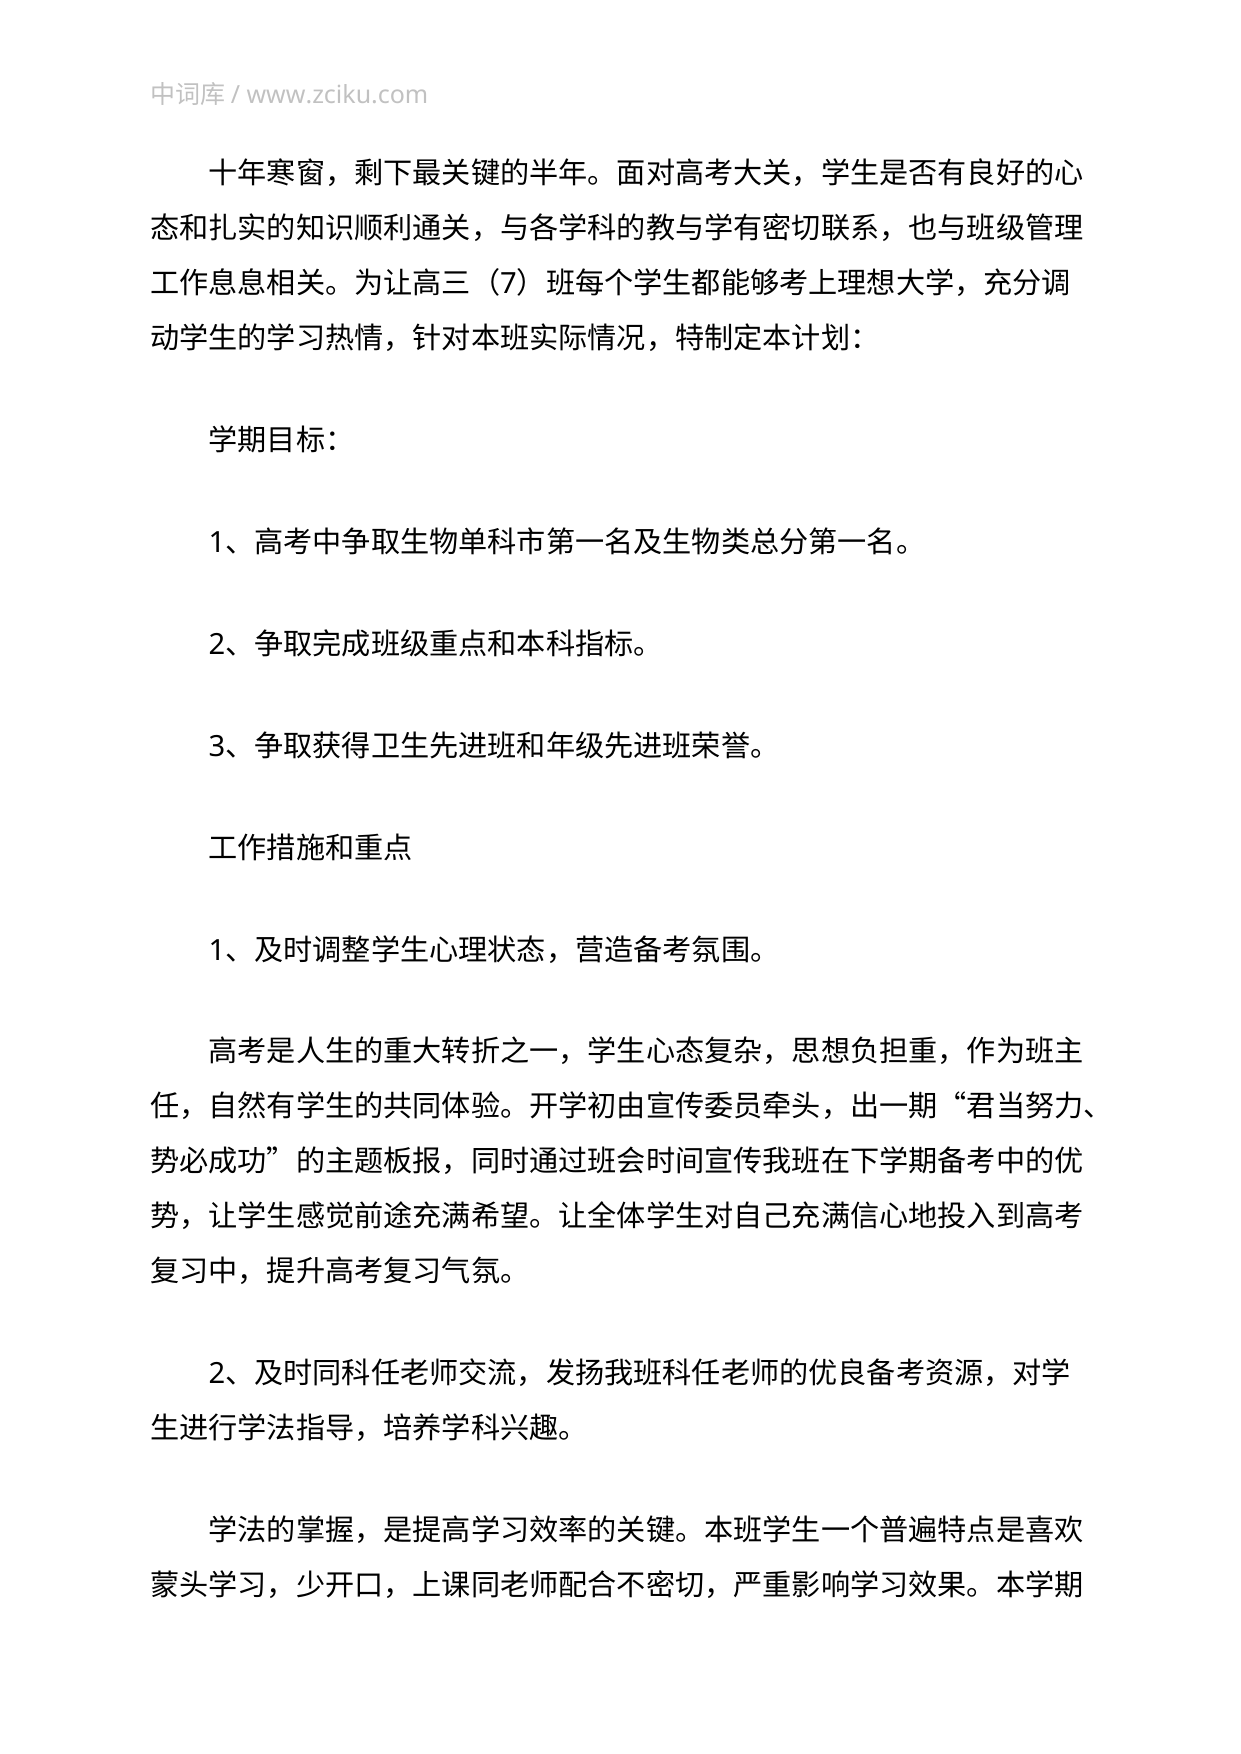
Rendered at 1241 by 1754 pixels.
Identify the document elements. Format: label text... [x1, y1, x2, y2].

text 3、争取获得卫生先进班和年级先进班荣誉。 [150, 722, 1090, 765]
text 2、及时同科任老师交流，发扬我班科任老师的优良备考资源，对学生进行学法指导，培养学科兴趣。 [150, 1349, 1090, 1447]
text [150, 1506, 1090, 1603]
text 十年寒窗，剩下最关键的半年。面对高考大关，学生是否有良好的心态和扎实的知识顺利通关，与各学科的教与学有密切联系，也与班级管理工作息息相关。为让高三（7）班每个学生都能够考上理想大学，充分调动学生的学习热情，针对本班实际情况，特制定本计划： [150, 150, 1090, 357]
text 2、争取完成班级重点和本科指标。 [150, 620, 1090, 663]
text 1、及时调整学生心理状态，营造备考氛围。 [150, 926, 1090, 968]
text 学期目标： [150, 417, 1090, 459]
text 1、高考中争取生物单科市第一名及生物类总分第一名。 [150, 518, 1090, 561]
text 高考是人生的重大转折之一，学生心态复杂，思想负担重，作为班主任，自然有学生的共同体验。开学初由宣传委员牵头，出一期“君当努力、势必成功”的主题板报，同时通过班会时间宣传我班在下学期备考中的优势，让学生感觉前途充满希望。让全体学生对自己充满信心地投入到高考复习中，提升高考复习气氛。 [150, 1028, 1090, 1290]
text 工作措施和重点 [150, 824, 1090, 867]
